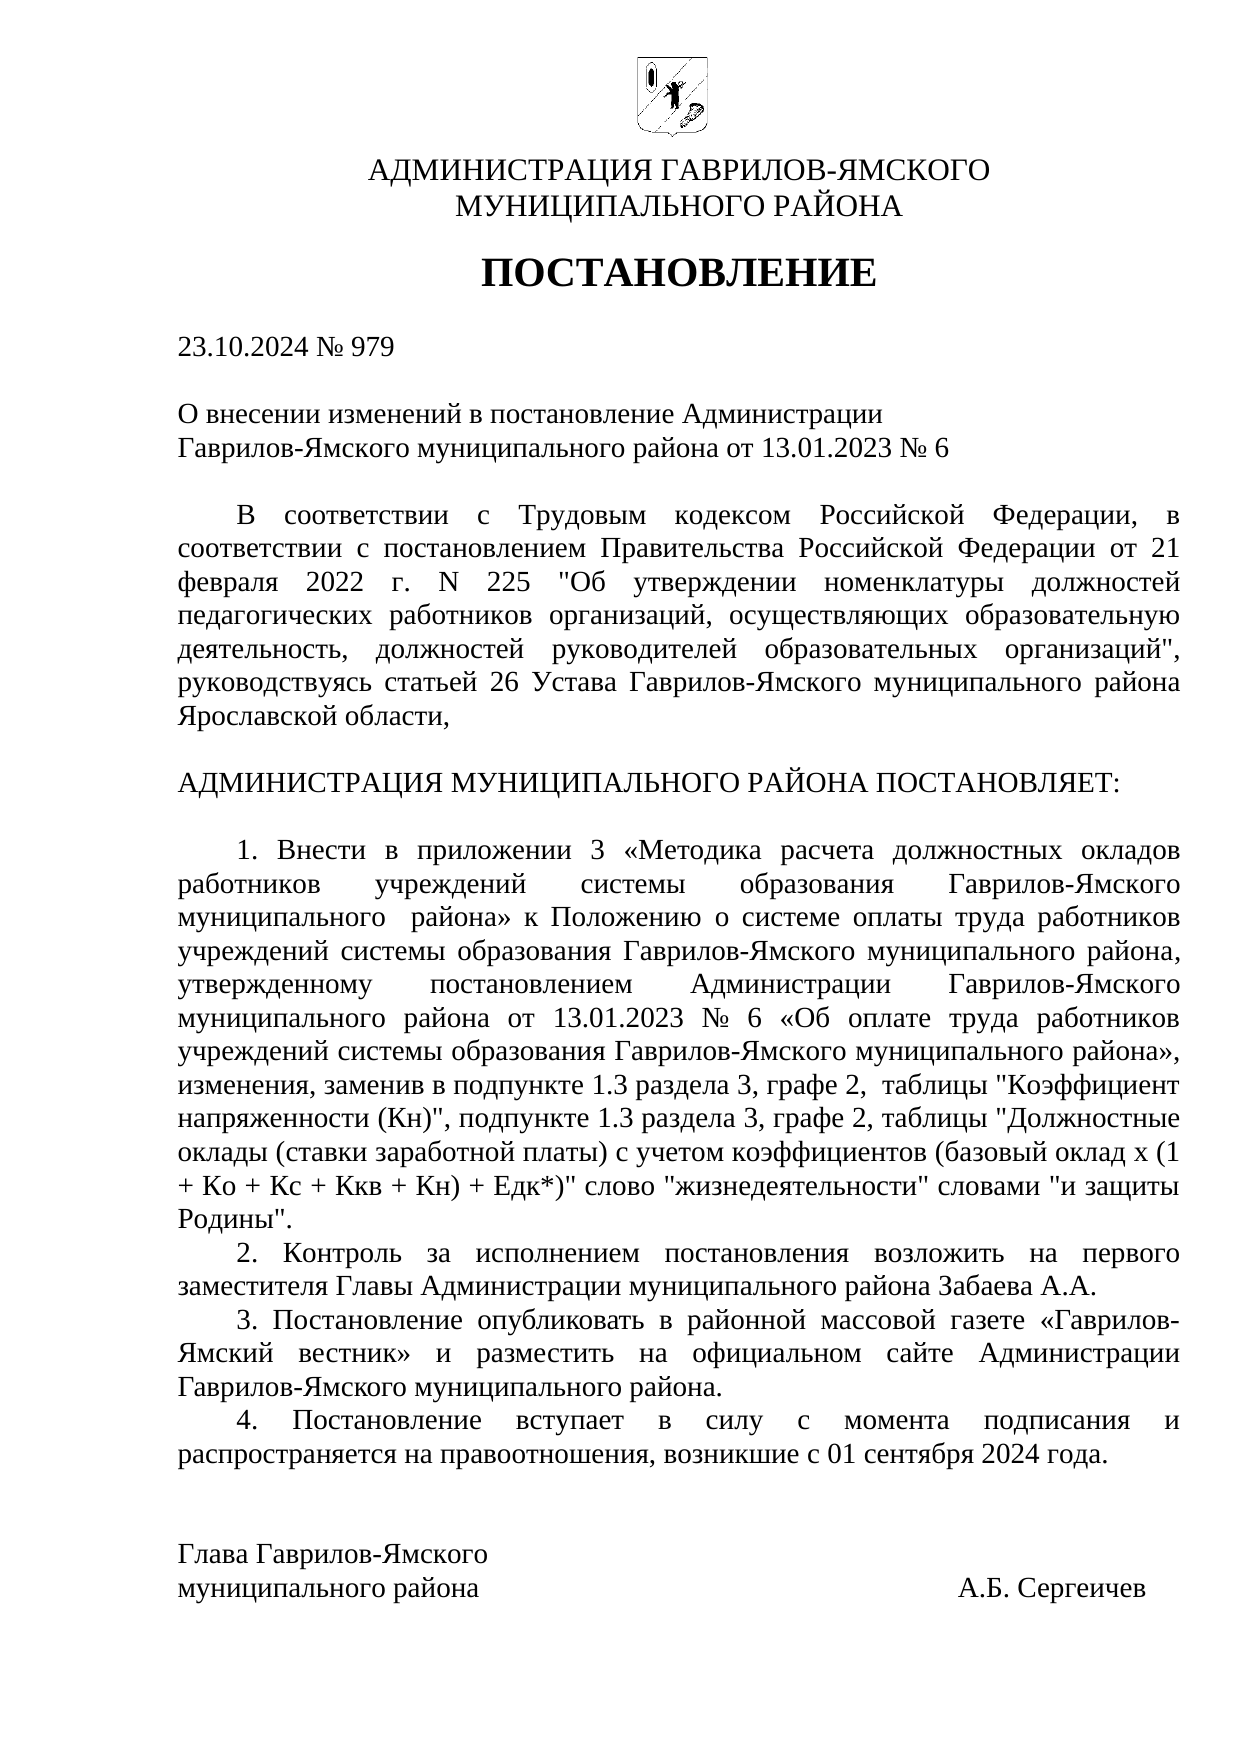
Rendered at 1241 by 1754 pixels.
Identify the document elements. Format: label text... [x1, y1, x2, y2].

text АДМИНИСТРАЦИЯ ГАВРИЛОВ-ЯМСКОГО [177, 152, 1181, 188]
text В соответствии с Трудовым кодексом Российской Федерации, в соответствии с постановлением Правительства Российской Федерации от 21 февраля 2022 г. N 225 "Об утверждении номенклатуры должностей педагогических работников организаций, осуществляющих образовательную деятельность, должностей руководителей образовательных организаций", руководствуясь статьей 26 Устава Гаврилов-Ямского муниципального района Ярославской области, [177, 497, 1181, 732]
text муниципального района А.Б. Сергеичев [177, 1570, 1181, 1604]
text О внесении изменений в постановление Администрации [177, 396, 1181, 430]
text АДМИНИСТРАЦИЯ МУНИЦИПАЛЬНОГО РАЙОНА ПОСТАНОВЛЯЕТ: [177, 765, 1181, 799]
text 23.10.2024 № 979 [177, 329, 1181, 363]
text МУНИЦИПАЛЬНОГО РАЙОНА [177, 188, 1181, 223]
text 3. Постановление опубликовать в районной массовой газете «Гаврилов-Ямский вестник» и разместить на официальном сайте Администрации Гаврилов-Ямского муниципального района. [177, 1302, 1181, 1402]
text Глава Гаврилов-Ямского [177, 1537, 1181, 1570]
picture [637, 57, 708, 137]
text 2. Контроль за исполнением постановления возложить на первого заместителя Главы Администрации муниципального района Забаева А.А. [177, 1235, 1181, 1302]
text Гаврилов-Ямского муниципального района от 13.01.2023 № 6 [177, 430, 1181, 463]
text 1. Внести в приложении 3 «Методика расчета должностных окладов работников учреждений системы образования Гаврилов-Ямского муниципального района» к Положению о системе оплаты труда работников учреждений системы образования Гаврилов-Ямского муниципального района, утвержденному постановлением Администрации Гаврилов-Ямского муниципального района от 13.01.2023 № 6 «Об оплате труда работников учреждений системы образования Гаврилов-Ямского муниципального района», изменения, заменив в подпункте 1.3 раздела 3, графе 2, таблицы "Коэффициент напряженности (Кн)", подпункте 1.3 раздела 3, графе 2, таблицы "Должностные оклады (ставки заработной платы) с учетом коэффициентов (базовый оклад x (1 + Ко + Кс + Ккв + Кн) + Едк*)" слово "жизнедеятельности" словами "и защиты Родины". [177, 832, 1181, 1235]
text 4. Постановление вступает в силу с момента подписания и распространяется на правоотношения, возникшие с 01 сентября 2024 года. [177, 1402, 1181, 1469]
text ПОСТАНОВЛЕНИЕ [177, 248, 1181, 296]
